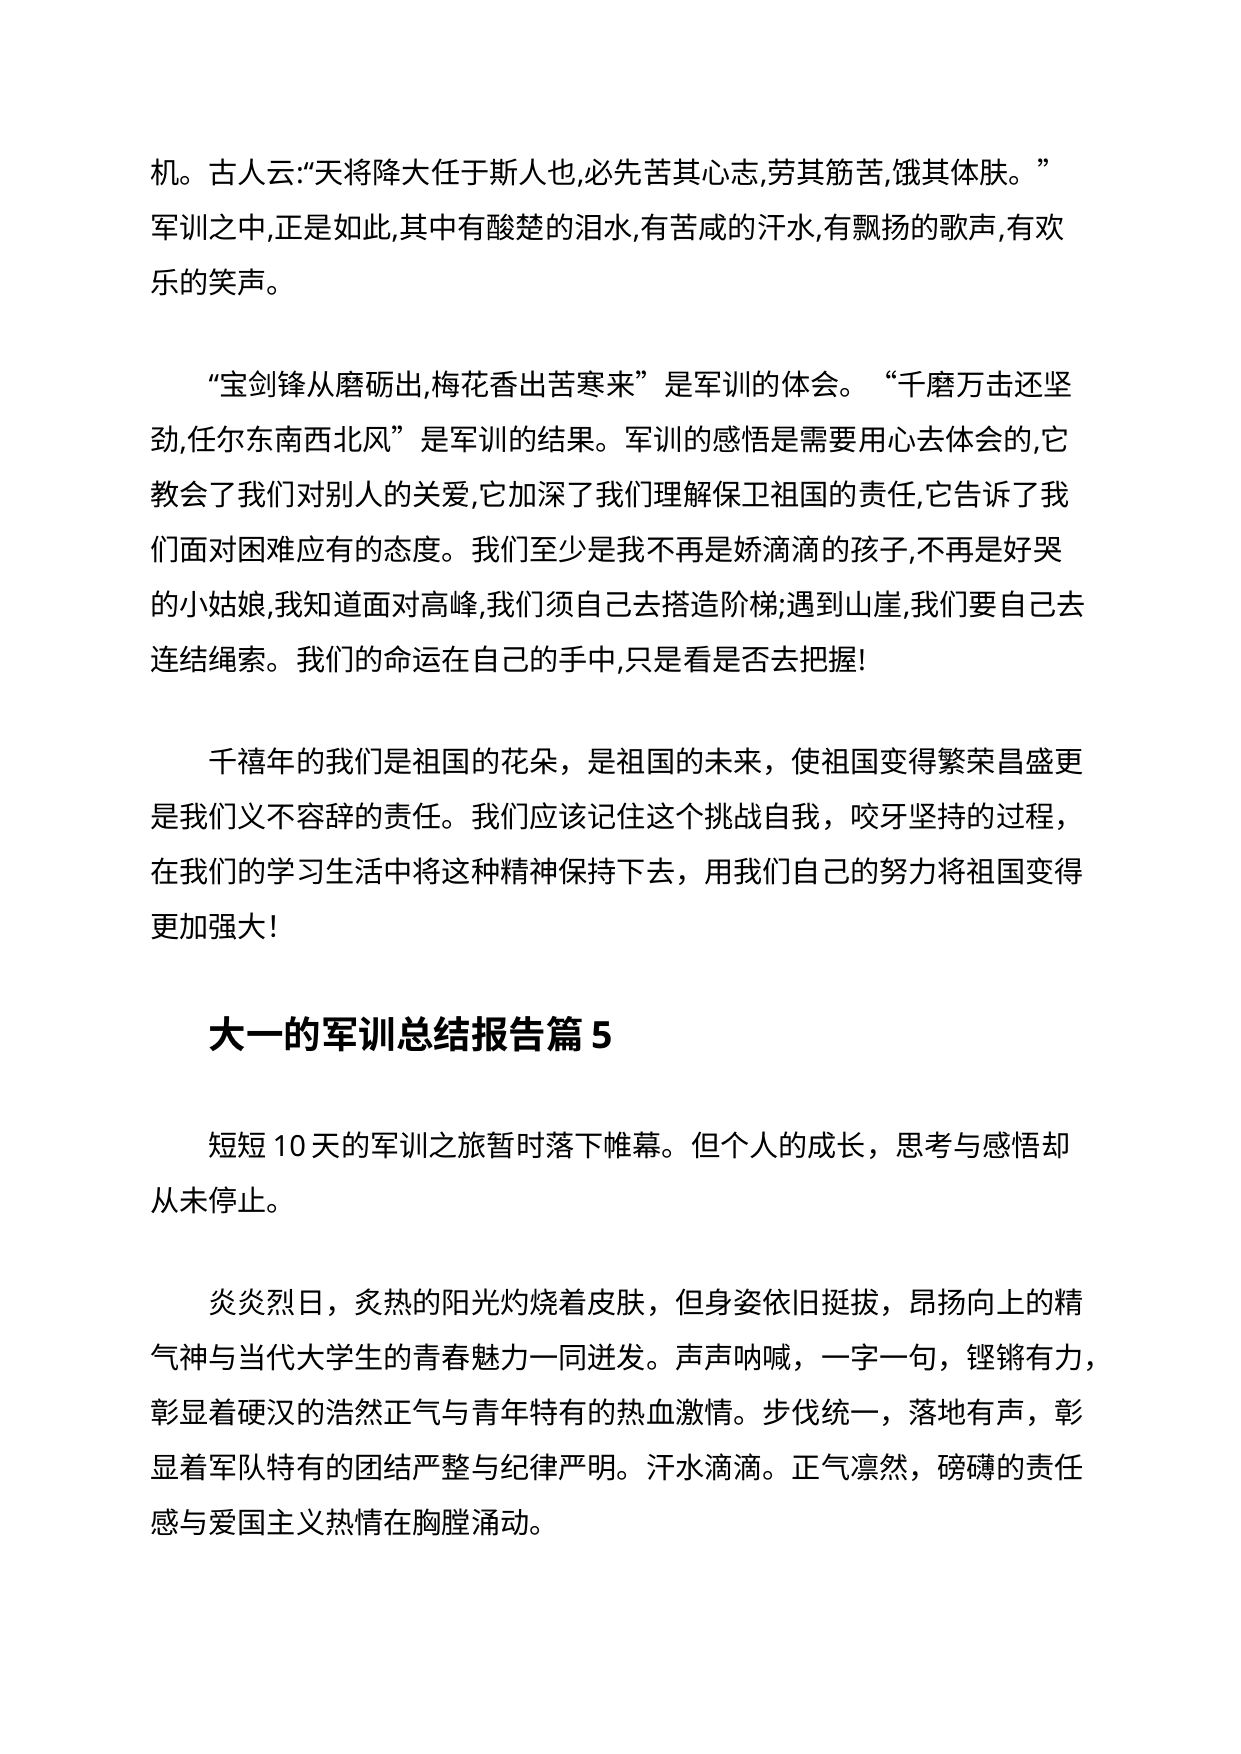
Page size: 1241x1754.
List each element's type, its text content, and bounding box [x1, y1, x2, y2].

text 千禧年的我们是祖国的花朵，是祖国的未来，使祖国变得繁荣昌盛更是我们义不容辞的责任。我们应该记住这个挑战自我，咬牙坚持的过程，在我们的学习生活中将这种精神保持下去，用我们自己的努力将祖国变得更加强大！ [150, 739, 1090, 946]
text 炎炎烈日，炙热的阳光灼烧着皮肤，但身姿依旧挺拔，昂扬向上的精气神与当代大学生的青春魅力一同迸发。声声呐喊，一字一句，铿锵有力，彰显着硬汉的浩然正气与青年特有的热血激情。步伐统一，落地有声，彰显着军队特有的团结严整与纪律严明。汗水滴滴。正气凛然，磅礴的责任感与爱国主义热情在胸膛涌动。 [150, 1279, 1090, 1541]
text 短短10天的军训之旅暂时落下帷幕。但个人的成长，思考与感悟却从未停止。 [150, 1123, 1090, 1220]
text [150, 150, 1090, 302]
text “宝剑锋从磨砺出,梅花香出苦寒来”是军训的体会。“千磨万击还坚劲,任尔东南西北风”是军训的结果。军训的感悟是需要用心去体会的,它教会了我们对别人的关爱,它加深了我们理解保卫祖国的责任,它告诉了我们面对困难应有的态度。我们至少是我不再是娇滴滴的孩子,不再是好哭的小姑娘,我知道面对高峰,我们须自己去搭造阶梯;遇到山崖,我们要自己去连结绳索。我们的命运在自己的手中,只是看是否去把握! [150, 362, 1090, 679]
text 大一的军训总结报告篇5 [150, 1005, 1090, 1060]
